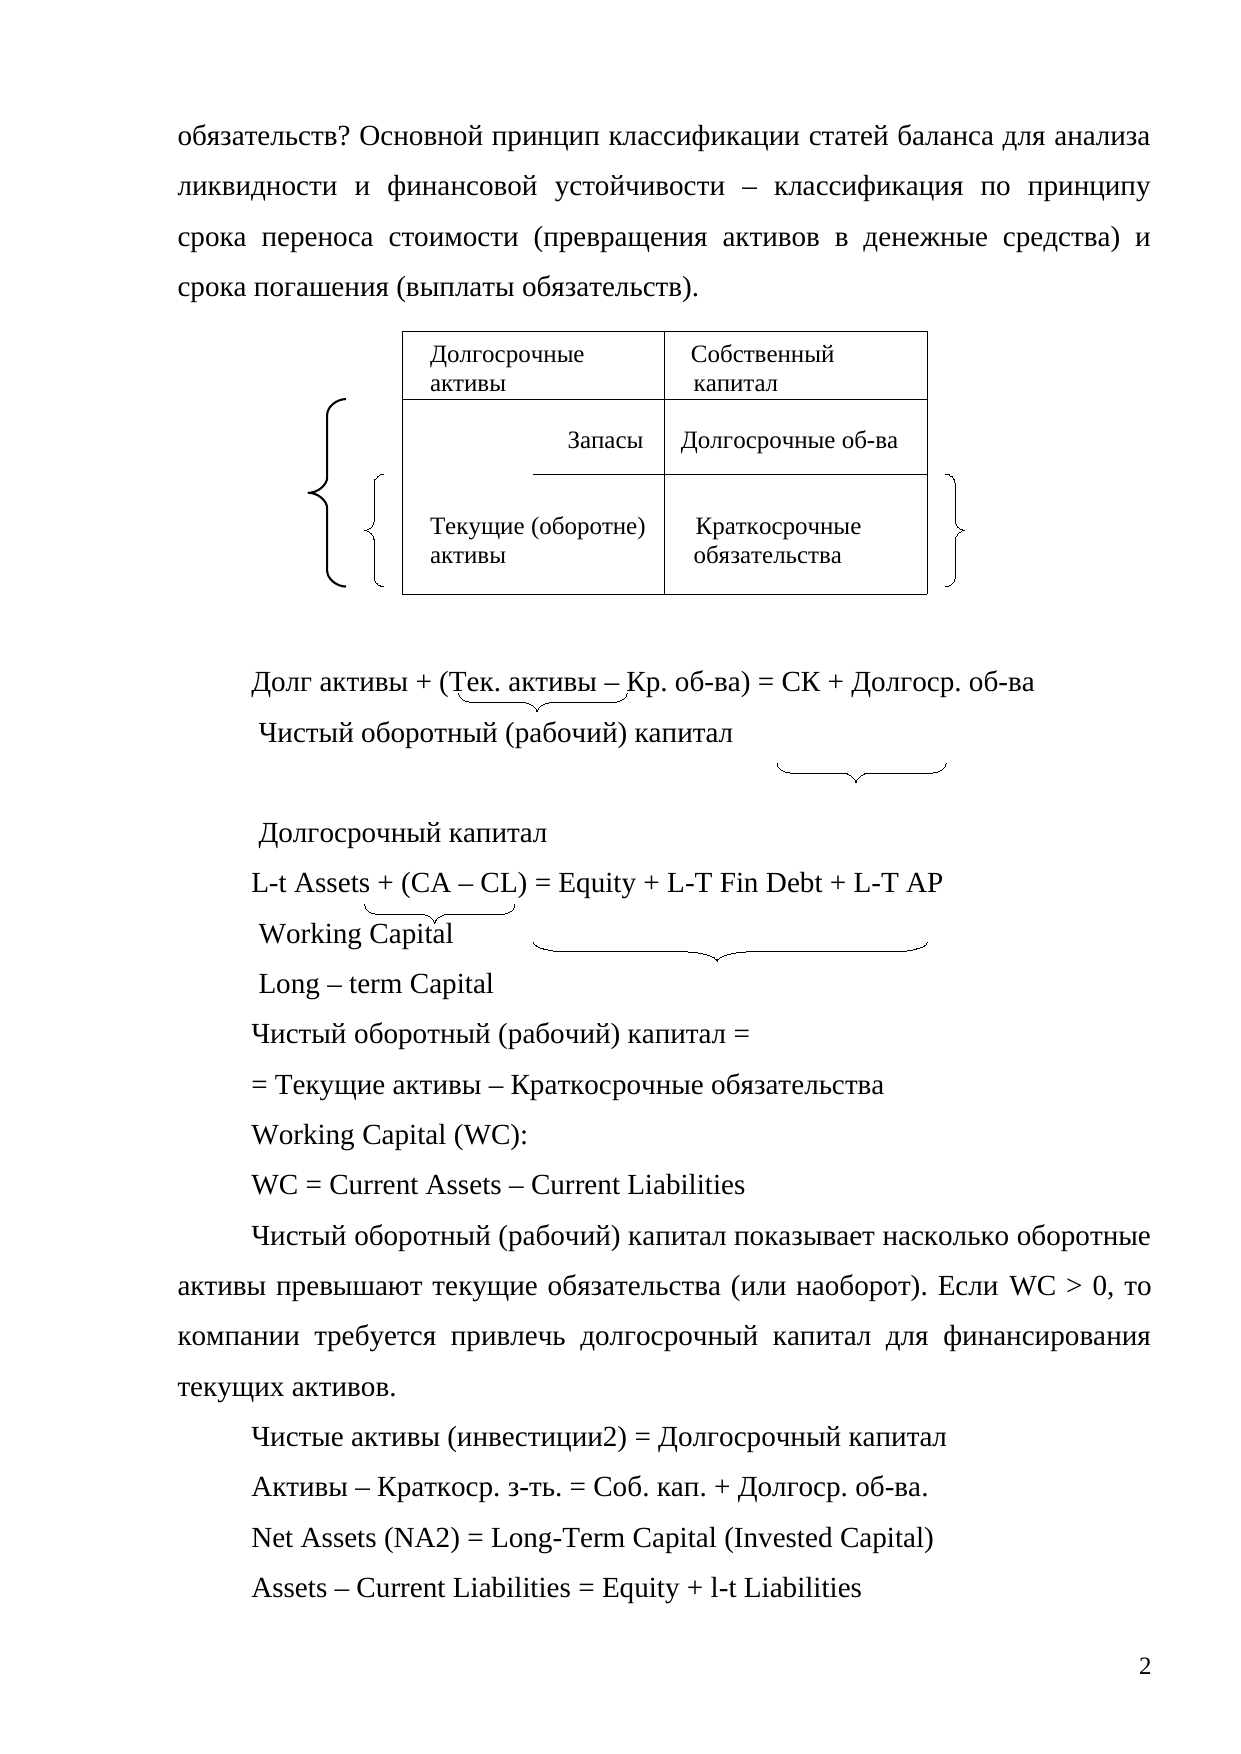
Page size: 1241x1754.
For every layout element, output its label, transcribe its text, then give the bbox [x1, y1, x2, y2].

text Долгосрочный капитал [177, 815, 1152, 849]
text Долг активы + (Тек. активы – Кр. об-ва) = СК + Долгоср. об-ва [177, 664, 1152, 698]
text L-t Assets + (CA – CL) = Equity + L-T Fin Debt + L-T AP [177, 866, 1152, 899]
text Long – term Capital [177, 966, 1152, 1000]
text Assets – Current Liabilities = Equity + l-t Liabilities [177, 1570, 1152, 1603]
text Чистые активы (инвестиции2) = Долгосрочный капитал [177, 1419, 1152, 1453]
text WC = Current Assets – Current Liabilities [177, 1167, 1152, 1201]
text Net Assets (NA2) = Long-Term Capital (Invested Capital) [177, 1520, 1152, 1553]
text Чистый оборотный (рабочий) капитал показывает насколько оборотные активы превышают текущие обязательства (или наоборот). Если WC > 0, то компании требуется привлечь долгосрочный капитал для финансирования текущих активов. [177, 1218, 1152, 1402]
text Working Capital (WC): [177, 1117, 1152, 1151]
text Чистый оборотный (рабочий) капитал = [177, 1017, 1152, 1050]
text Чистый оборотный (рабочий) капитал [177, 715, 1152, 748]
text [177, 118, 1152, 303]
text Working Capital [177, 916, 1152, 949]
text Активы – Краткоср. з-ть. = Соб. кап. + Долгоср. об-ва. [177, 1469, 1152, 1503]
text = Текущие активы – Краткосрочные обязательства [177, 1067, 1152, 1100]
